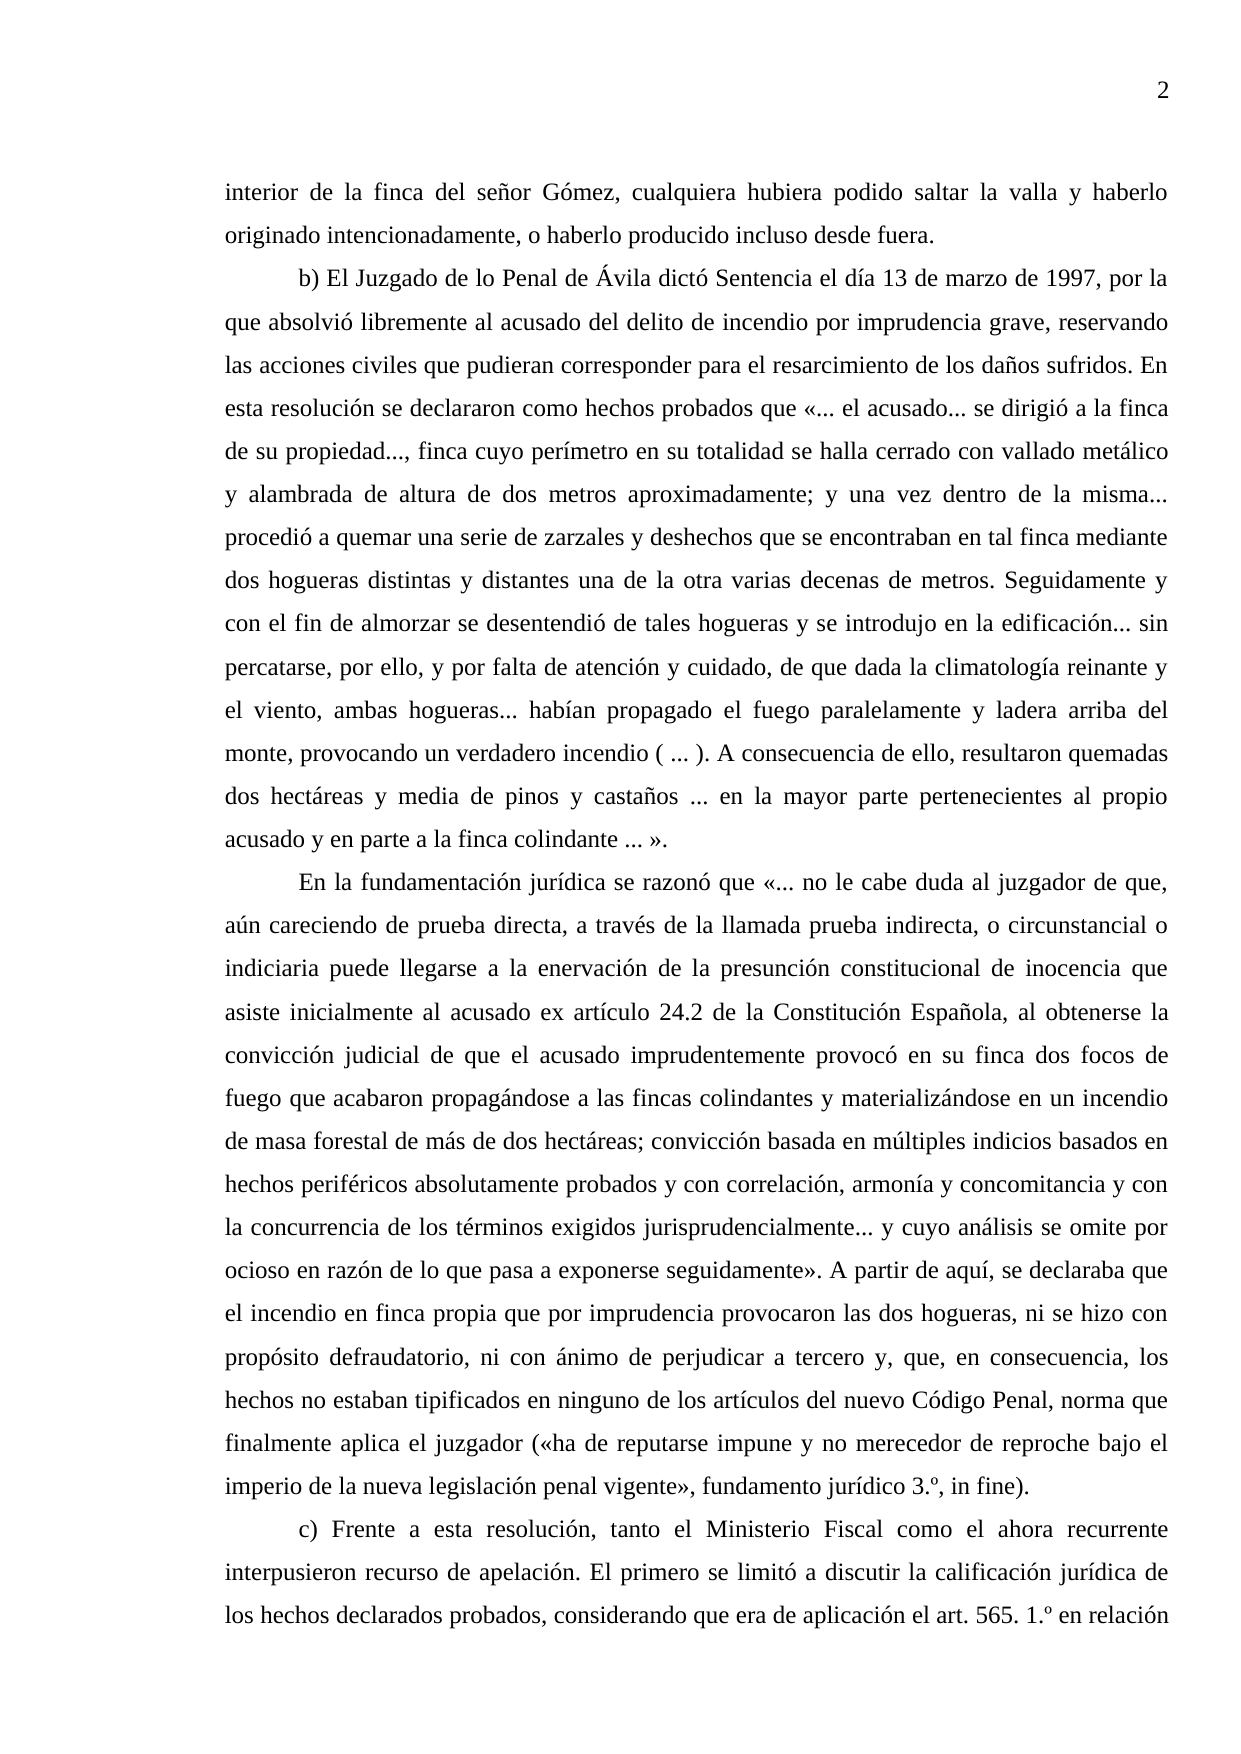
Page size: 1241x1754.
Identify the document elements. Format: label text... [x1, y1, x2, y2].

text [224, 177, 1169, 249]
text En la fundamentación jurídica se razonó que «... no le cabe duda al juzgador de que, aún careciendo de prueba directa, a través de la llamada prueba indirecta, o circunstancial o indiciaria puede llegarse a la enervación de la presunción constitucional de inocencia que asiste inicialmente al acusado ex artículo 24.2 de la Constitución Española, al obtenerse la convicción judicial de que el acusado imprudentemente provocó en su finca dos focos de fuego que acabaron propagándose a las fincas colindantes y materializándose en un incendio de masa forestal de más de dos hectáreas; convicción basada en múltiples indicios basados en hechos periféricos absolutamente probados y con correlación, armonía y concomitancia y con la concurrencia de los términos exigidos jurisprudencialmente... y cuyo análisis se omite por ocioso en razón de lo que pasa a exponerse seguidamente». A partir de aquí, se declaraba que el incendio en finca propia que por imprudencia provocaron las dos hogueras, ni se hizo con propósito defraudatorio, ni con ánimo de perjudicar a tercero y, que, en consecuencia, los hechos no estaban tipificados en ninguno de los artículos del nuevo Código Penal, norma que finalmente aplica el juzgador («ha de reputarse impune y no merecedor de reproche bajo el imperio de la nueva legislación penal vigente», fundamento jurídico 3.º, in fine). [224, 867, 1169, 1500]
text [224, 1514, 1169, 1629]
text b) El Juzgado de lo Penal de Ávila dictó Sentencia el día 13 de marzo de 1997, por la que absolvió libremente al acusado del delito de incendio por imprudencia grave, reservando las acciones civiles que pudieran corresponder para el resarcimiento de los daños sufridos. En esta resolución se declararon como hechos probados que «... el acusado... se dirigió a la finca de su propiedad..., finca cuyo perímetro en su totalidad se halla cerrado con vallado metálico y alambrada de altura de dos metros aproximadamente; y una vez dentro de la misma... procedió a quemar una serie de zarzales y deshechos que se encontraban en tal finca mediante dos hogueras distintas y distantes una de la otra varias decenas de metros. Seguidamente y con el fin de almorzar se desentendió de tales hogueras y se introdujo en la edificación... sin percatarse, por ello, y por falta de atención y cuidado, de que dada la climatología reinante y el viento, ambas hogueras... habían propagado el fuego paralelamente y ladera arriba del monte, provocando un verdadero incendio ( ... ). A consecuencia de ello, resultaron quemadas dos hectáreas y media de pinos y castaños ... en la mayor parte pertenecientes al propio acusado y en parte a la finca colindante ... ». [224, 263, 1169, 853]
